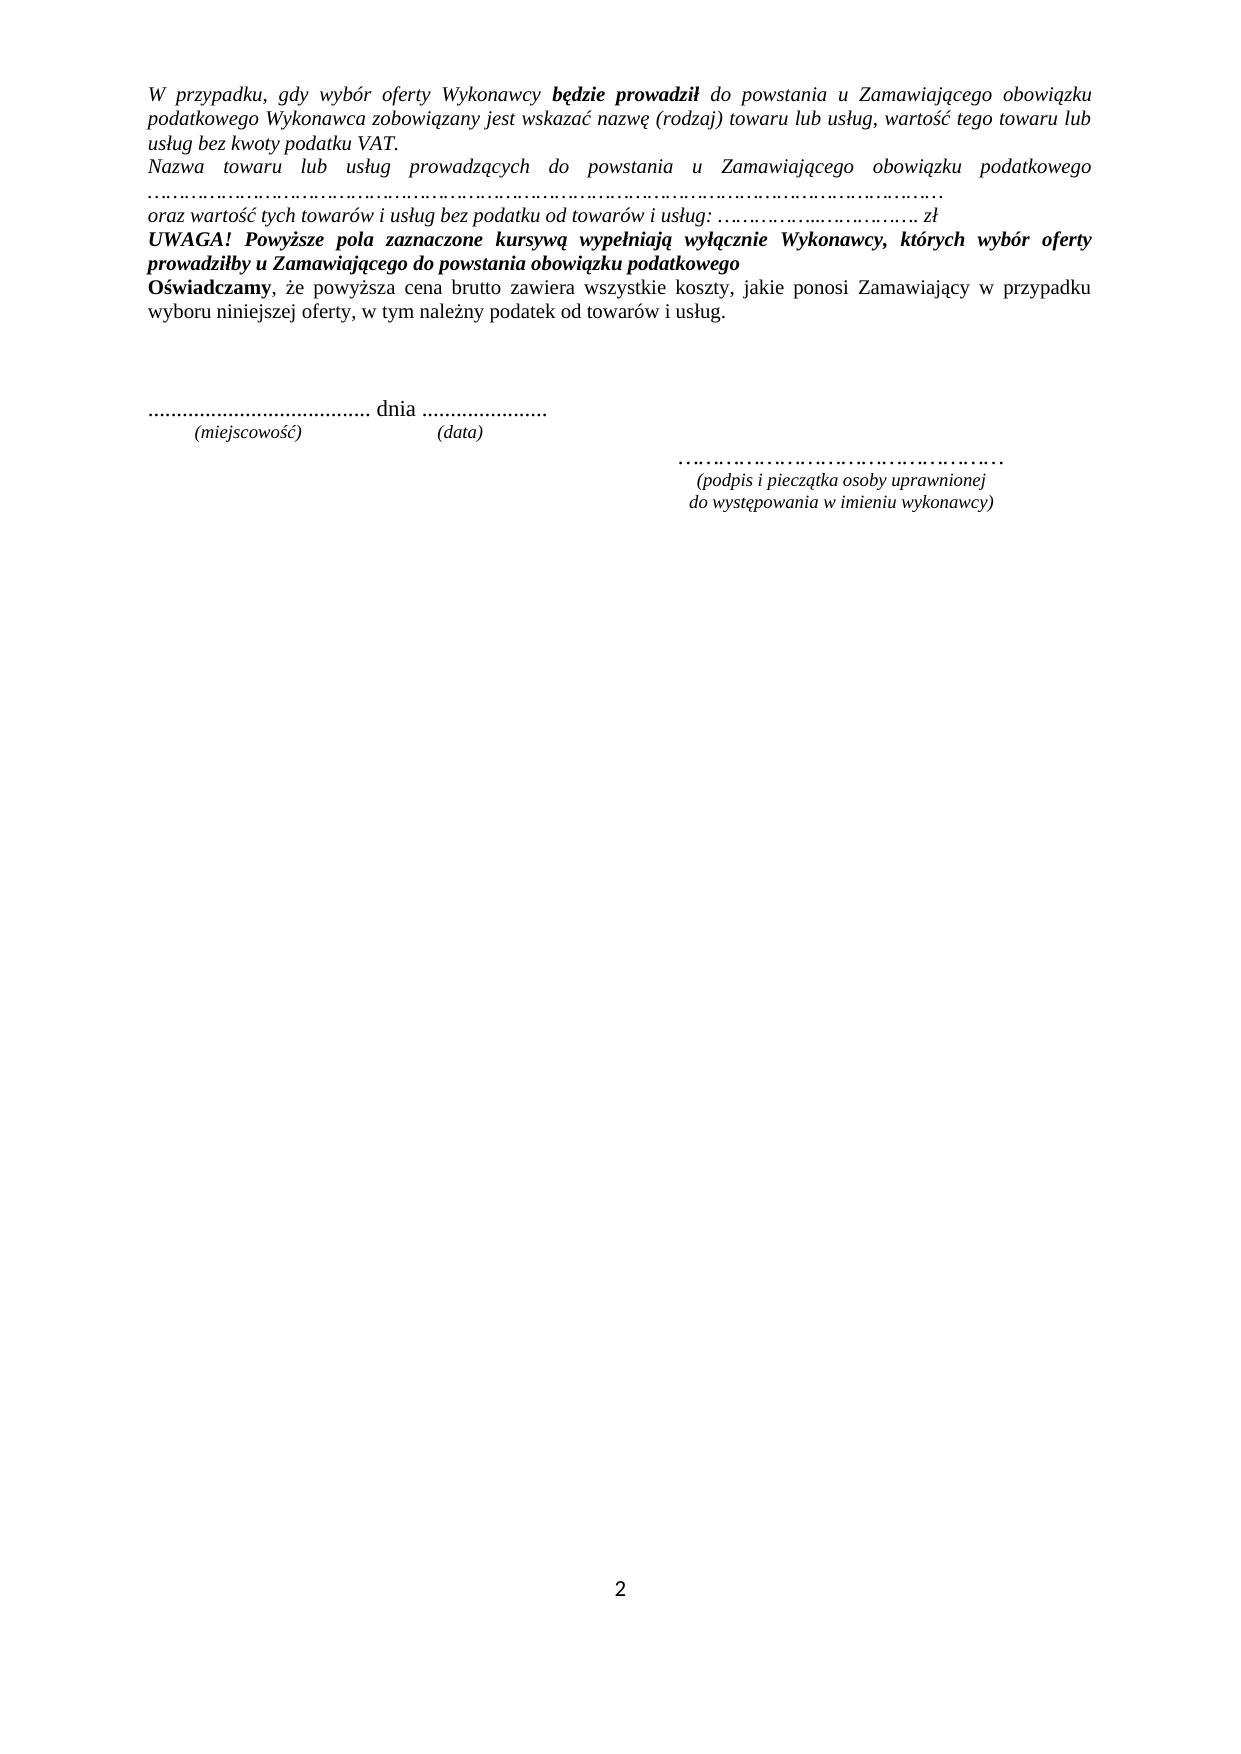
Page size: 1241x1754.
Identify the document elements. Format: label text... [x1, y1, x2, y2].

text (podpis i pieczątka osoby uprawnionej [590, 469, 1093, 491]
text UWAGA! Powyższe pola zaznaczone kursywą wypełniają wyłącznie Wykonawcy, których wybór oferty prowadziłby u Zamawiającego do powstania obowiązku podatkowego [148, 227, 1093, 275]
text Nazwa towaru lub usług prowadzących do powstania u Zamawiającego obowiązku podatkowego ………………………………………………………………………………………………………………… [148, 154, 1093, 203]
text W przypadku, gdy wybór oferty Wykonawcy będzie prowadził do powstania u Zamawiającego obowiązku podatkowego Wykonawca zobowiązany jest wskazać nazwę (rodzaj) towaru lub usług, wartość tego towaru lub usług bez kwoty podatku VAT. [148, 82, 1093, 154]
text ....................................... dnia ...................... [148, 395, 1093, 421]
text oraz wartość tych towarów i usług bez podatku od towarów i usług: ……………..……………. zł [148, 203, 1093, 227]
text (miejscowość) (data) [148, 421, 1093, 443]
text do występowania w imieniu wykonawcy) [590, 491, 1093, 512]
text Oświadczamy, że powyższa cena brutto zawiera wszystkie koszty, jakie ponosi Zamawiający w przypadku wyboru niniejszej oferty, w tym należny podatek od towarów i usług. [148, 275, 1093, 323]
text ………………………………………… [590, 443, 1093, 469]
